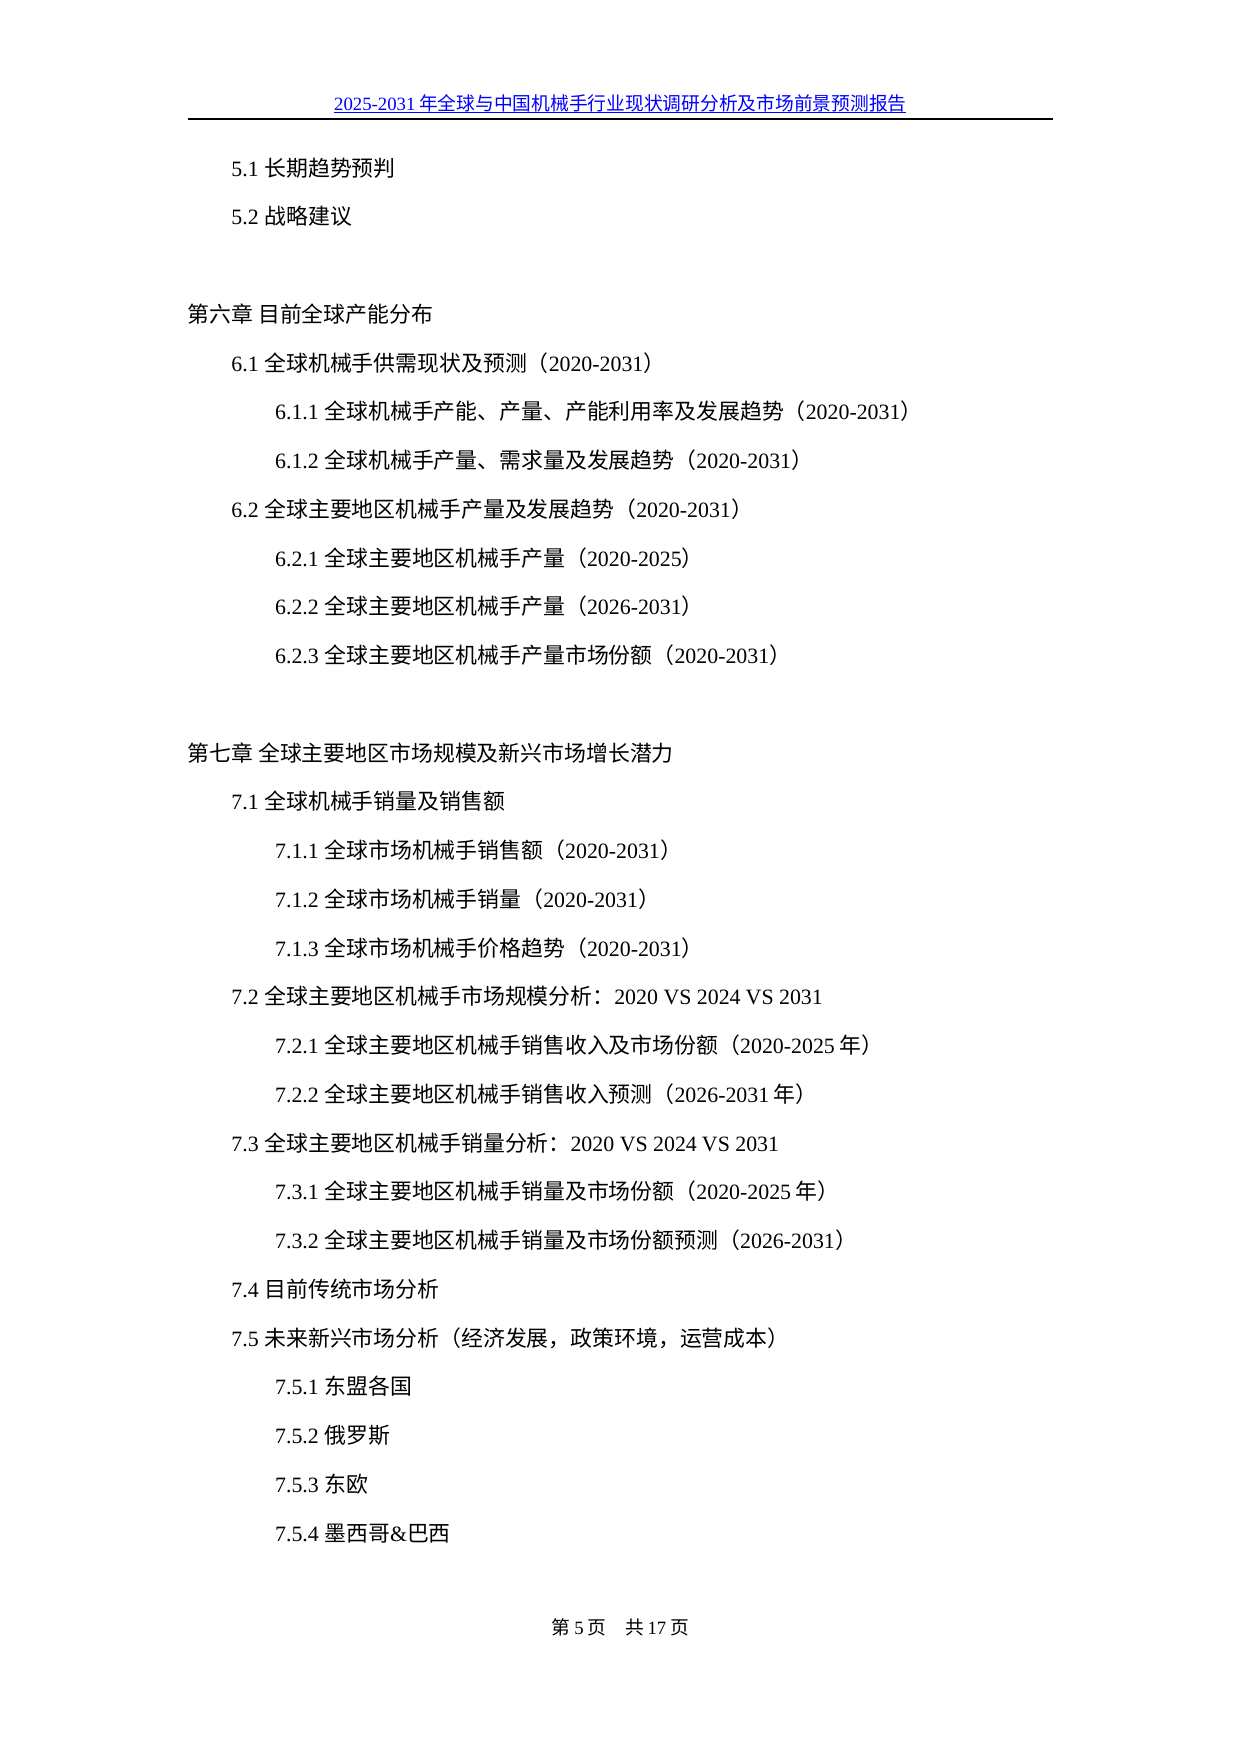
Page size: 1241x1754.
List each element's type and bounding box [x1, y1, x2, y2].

text [187, 150, 1053, 1548]
